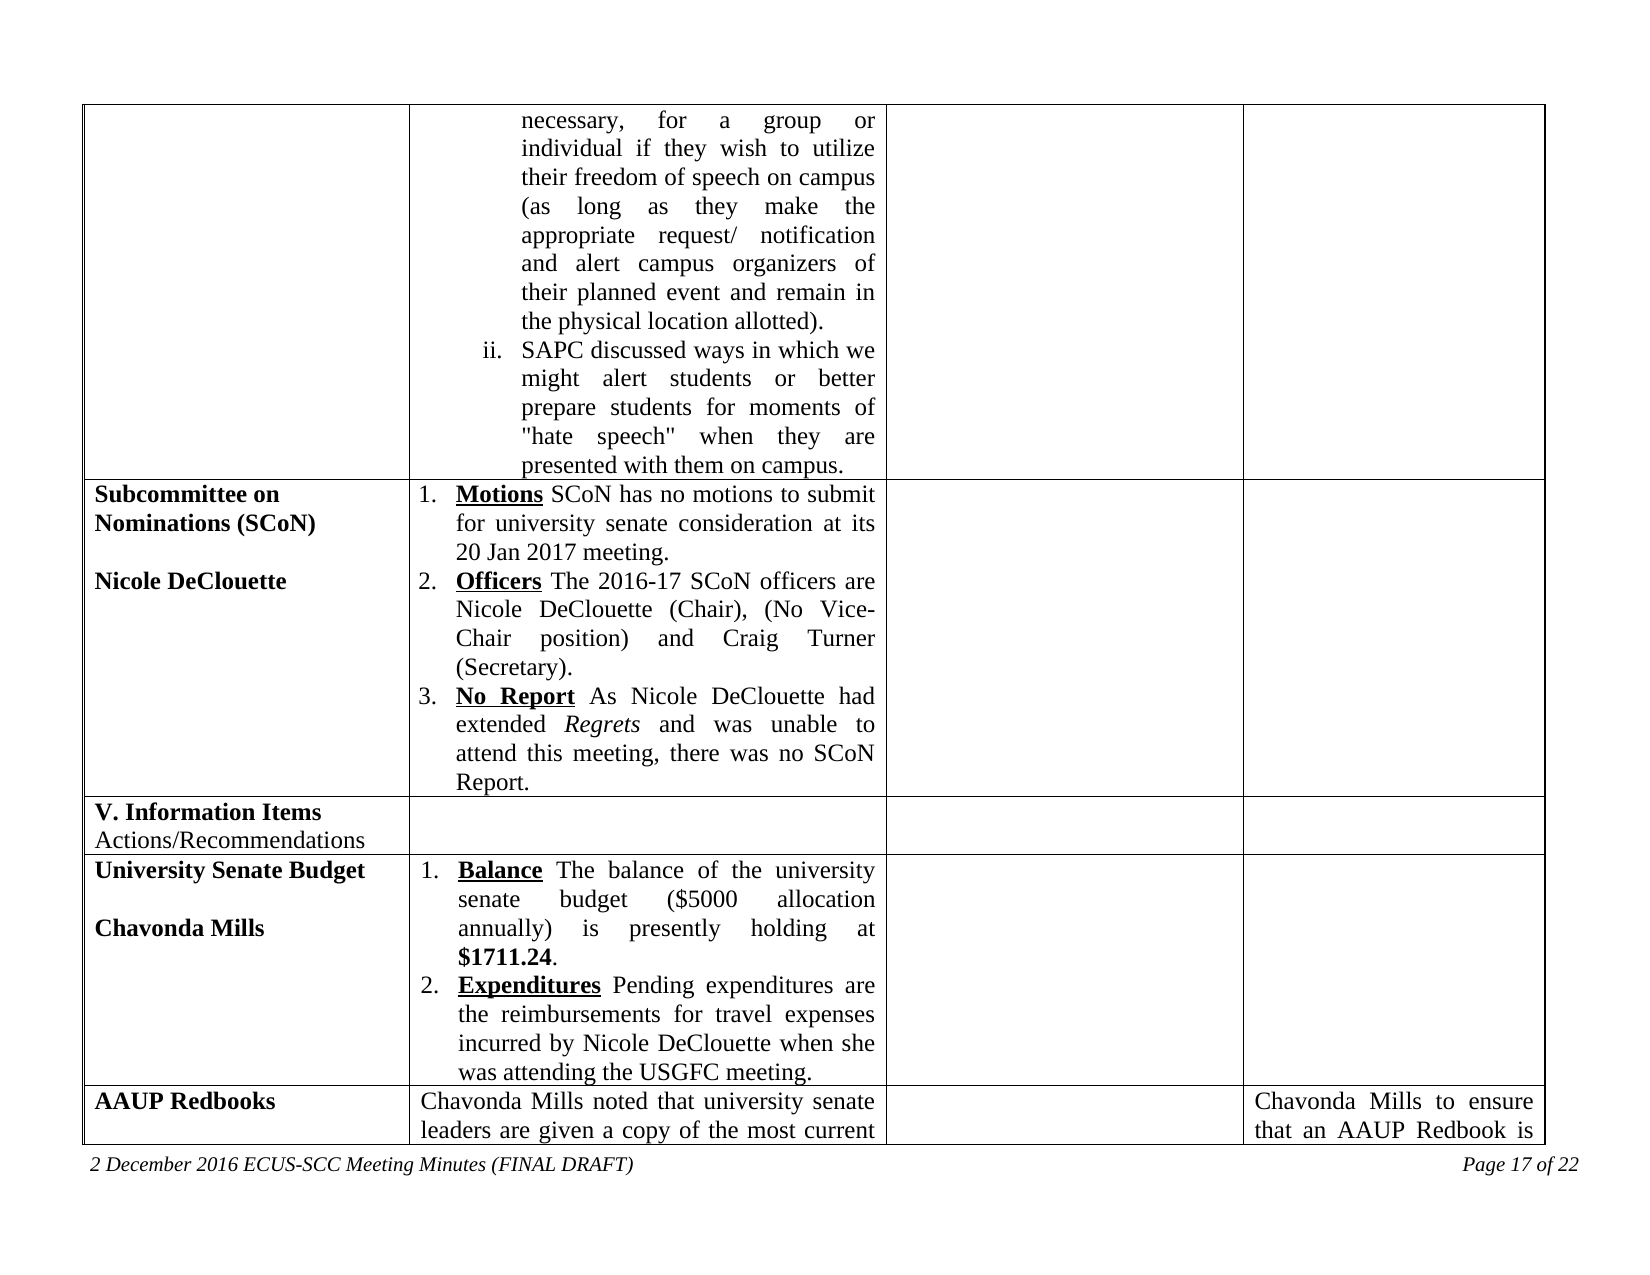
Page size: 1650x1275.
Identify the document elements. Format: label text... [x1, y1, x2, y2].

table_cell University Senate Budget Chavonda Mills [85, 855, 409, 1085]
table_cell [887, 1086, 1243, 1144]
table_cell [1244, 480, 1544, 796]
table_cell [85, 1086, 409, 1144]
table_cell V. Information Items Actions/Recommendations [85, 797, 409, 854]
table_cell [85, 105, 409, 478]
table_cell Balance The balance of the university senate budget ($5000 allocation annually) is presently holding at $1711.24. Expenditures Pending expenditures are the reimbursements for travel expenses incurred by Nicole DeClouette when she was attending the USGFC meeting. [410, 855, 886, 1085]
table_cell [1244, 797, 1544, 854]
table_cell [1244, 855, 1544, 1085]
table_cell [410, 105, 886, 478]
table_cell [887, 797, 1243, 854]
table_cell Motions SCoN has no motions to submit for university senate consideration at its 20 Jan 2017 meeting. Officers The 2016-17 SCoN officers are Nicole DeClouette (Chair), (No Vice-Chair position) and Craig Turner (Secretary). No Report As Nicole DeClouette had extended Regrets and was unable to attend this meeting, there was no SCoN Report. [410, 480, 886, 796]
table_cell [1244, 105, 1544, 478]
table_cell [887, 855, 1243, 1085]
table_cell Subcommittee on Nominations (SCoN) Nicole DeClouette [85, 480, 409, 796]
table_cell [887, 105, 1243, 478]
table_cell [1244, 1086, 1544, 1144]
table_cell [887, 480, 1243, 796]
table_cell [410, 1086, 886, 1144]
table_cell [410, 797, 886, 854]
